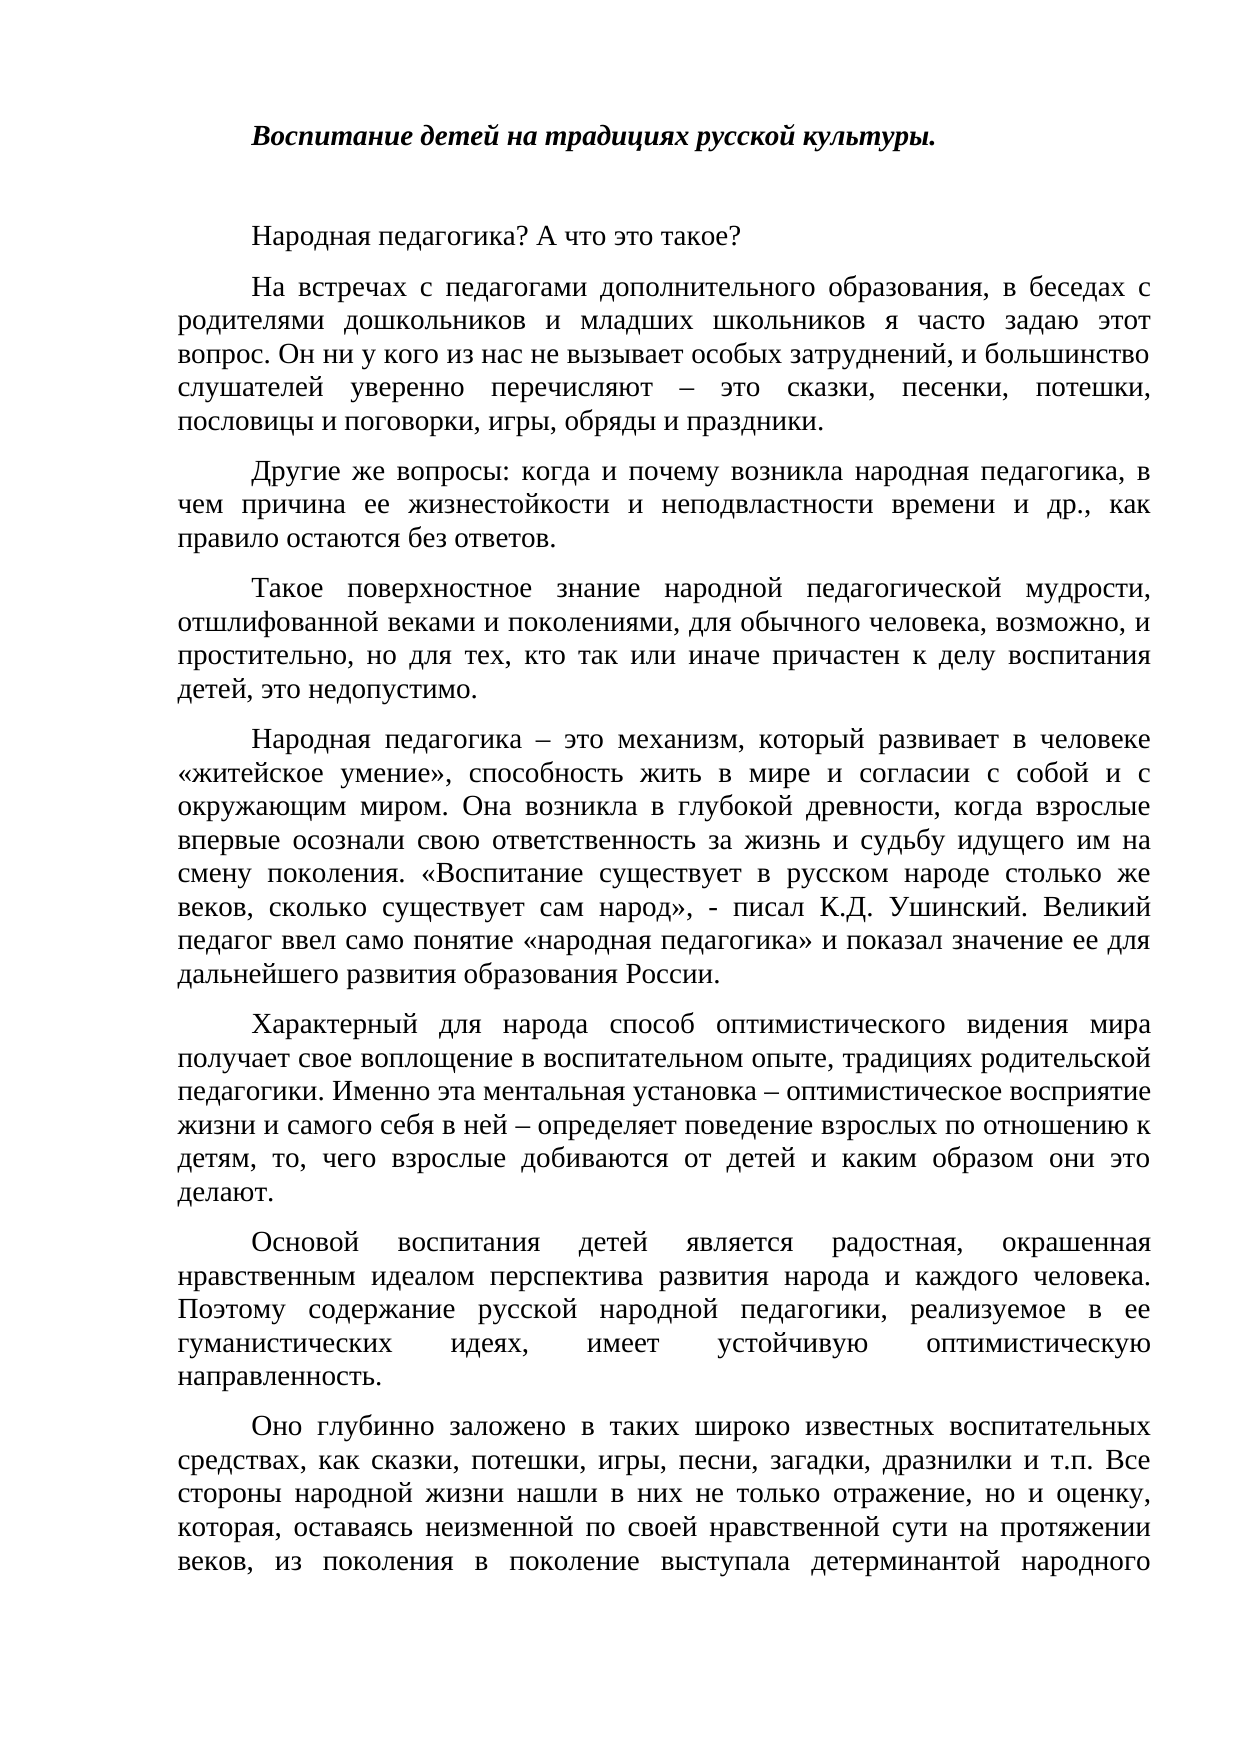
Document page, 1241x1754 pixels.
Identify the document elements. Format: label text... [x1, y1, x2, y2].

text Другие же вопросы: когда и почему возникла народная педагогика, в чем причина ее жизнестойкости и неподвластности времени и др., как правило остаются без ответов. [177, 453, 1152, 554]
text Характерный для народа способ оптимистического видения мира получает свое воплощение в воспитательном опыте, традициях родительской педагогики. Именно эта ментальная установка – оптимистическое восприятие жизни и самого себя в ней – определяет поведение взрослых по отношению к детям, то, чего взрослые добиваются от детей и каким образом они это делают. [177, 1006, 1152, 1207]
text Народная педагогика? А что это такое? [177, 218, 1152, 252]
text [177, 1408, 1152, 1576]
text Воспитание детей на традициях русской культуры. [177, 118, 1152, 152]
text Народная педагогика – это механизм, который развивает в человеке «житейское умение», способность жить в мире и согласии с собой и с окружающим миром. Она возникла в глубокой древности, когда взрослые впервые осознали свою ответственность за жизнь и судьбу идущего им на смену поколения. «Воспитание существует в русском народе столько же веков, сколько существует сам народ», - писал К.Д. Ушинский. Великий педагог ввел само понятие «народная педагогика» и показал значение ее для дальнейшего развития образования России. [177, 721, 1152, 989]
text На встречах с педагогами дополнительного образования, в беседах с родителями дошкольников и младших школьников я часто задаю этот вопрос. Он ни у кого из нас не вызывает особых затруднений, и большинство слушателей уверенно перечисляют – это сказки, песенки, потешки, пословицы и поговорки, игры, обряды и праздники. [177, 269, 1152, 436]
text Такое поверхностное знание народной педагогической мудрости, отшлифованной веками и поколениями, для обычного человека, возможно, и простительно, но для тех, кто так или иначе причастен к делу воспитания детей, это недопустимо. [177, 570, 1152, 704]
text Основой воспитания детей является радостная, окрашенная нравственным идеалом перспектива развития народа и каждого человека. Поэтому содержание русской народной педагогики, реализуемое в ее гуманистических идеях, имеет устойчивую оптимистическую направленность. [177, 1224, 1152, 1392]
